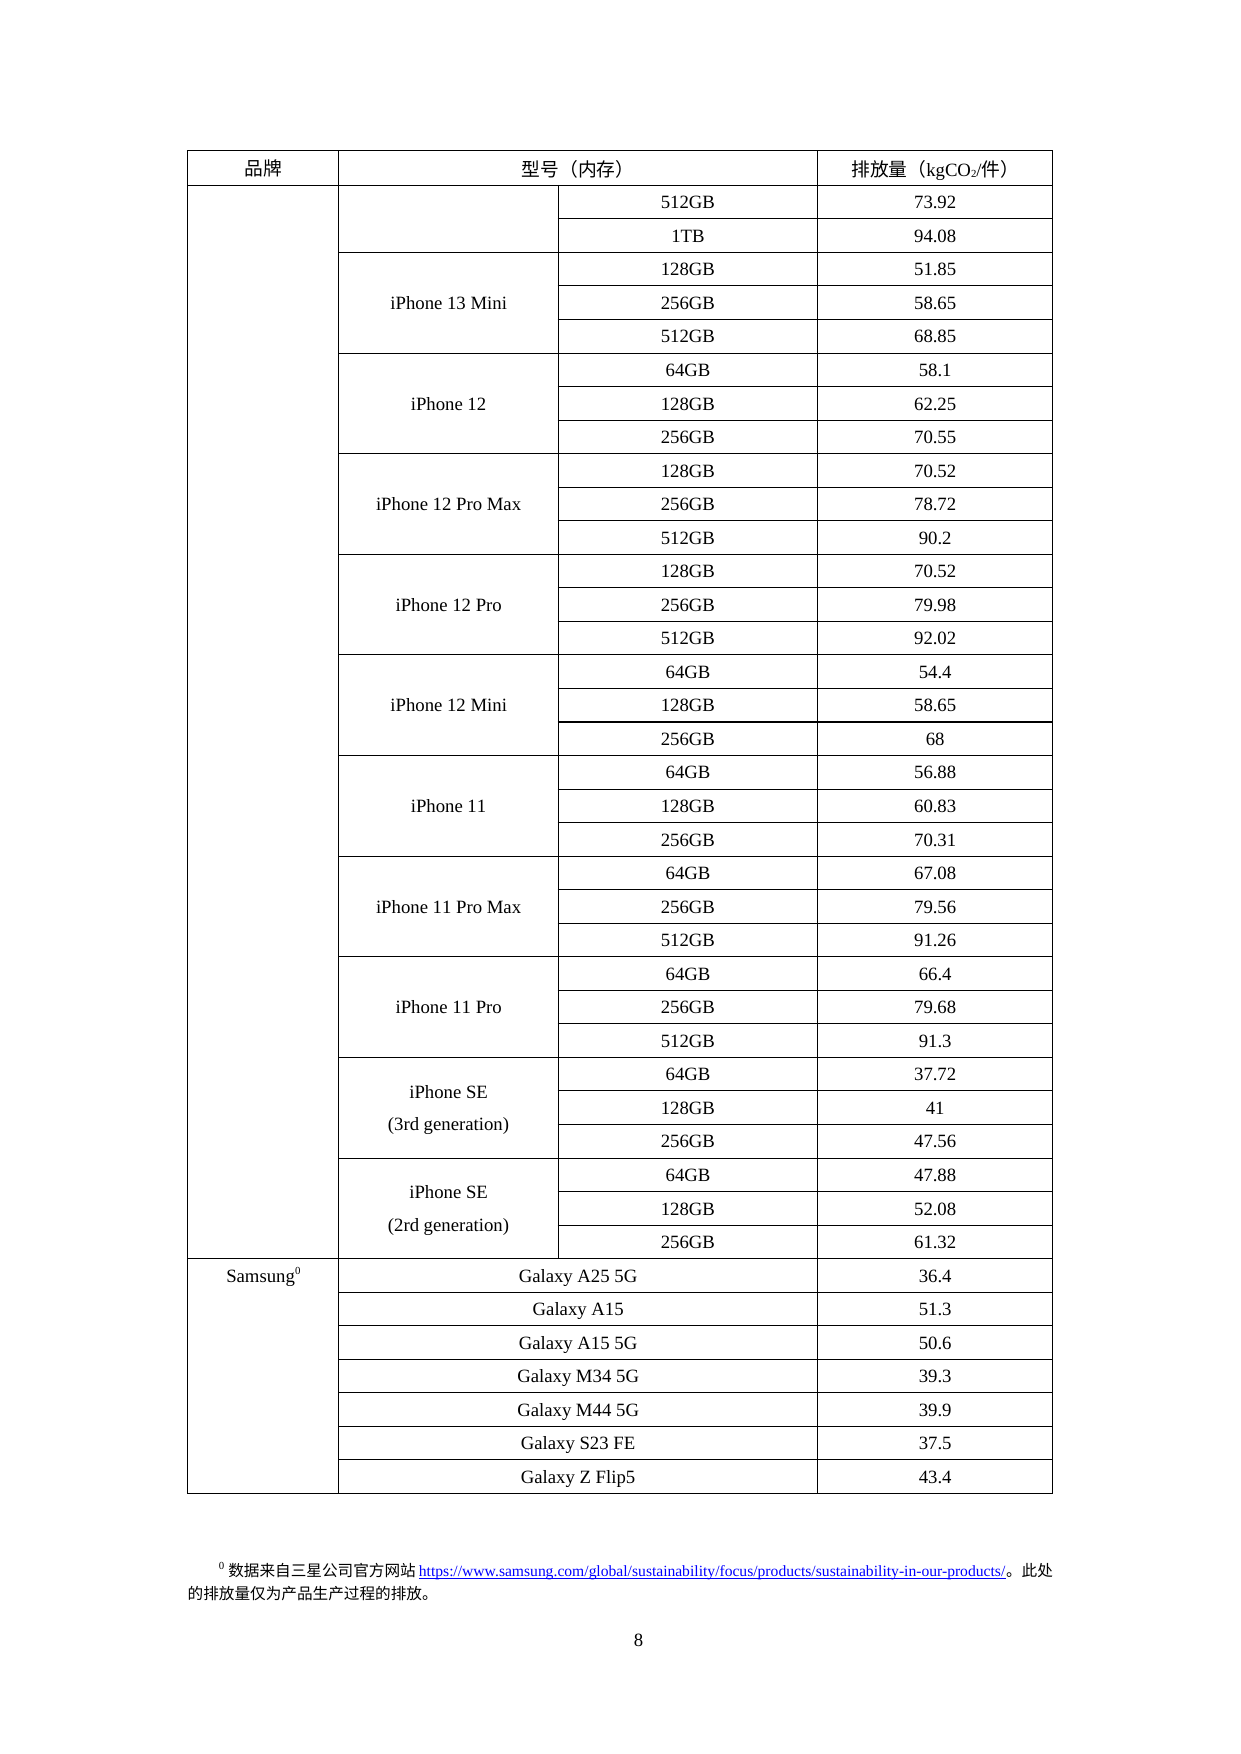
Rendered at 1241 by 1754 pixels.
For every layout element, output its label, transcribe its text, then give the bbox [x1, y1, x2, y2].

table_cell 256GB [559, 890, 817, 923]
table_cell iPhone 11 Pro Max [339, 857, 558, 956]
table_cell 256GB [559, 421, 817, 453]
table_header 品牌 [188, 151, 338, 185]
table_cell 54.4 [818, 655, 1052, 688]
table_cell iPhone 12 Pro Max [339, 454, 558, 554]
table_cell 90.2 [818, 521, 1052, 554]
table_cell 64GB [559, 957, 817, 990]
table_cell Galaxy M34 5G [339, 1360, 817, 1392]
table_cell 94.08 [818, 219, 1052, 252]
table_cell 50.6 [818, 1326, 1052, 1359]
table_cell 256GB [559, 588, 817, 621]
table_cell 39.3 [818, 1360, 1052, 1392]
table_cell 64GB [559, 1058, 817, 1090]
table_cell 70.52 [818, 454, 1052, 487]
table_cell 68 [818, 723, 1052, 755]
table_cell 37.5 [818, 1427, 1052, 1459]
table_cell 64GB [559, 857, 817, 889]
table_cell 256GB [559, 1226, 817, 1258]
table_cell Samsung [188, 1259, 338, 1493]
table_cell 128GB [559, 253, 817, 285]
table_cell 70.55 [818, 421, 1052, 453]
table_cell 60.83 [818, 790, 1052, 822]
table_cell 47.56 [818, 1125, 1052, 1157]
table_cell Galaxy S23 FE [339, 1427, 817, 1459]
table_cell 68.85 [818, 320, 1052, 352]
table_cell 91.26 [818, 924, 1052, 956]
table_cell 128GB [559, 555, 817, 587]
table_cell 43.4 [818, 1460, 1052, 1493]
table_cell 512GB [559, 521, 817, 554]
table_cell 56.88 [818, 756, 1052, 788]
table_cell 128GB [559, 790, 817, 822]
table_cell 41 [818, 1091, 1052, 1124]
table_cell 66.4 [818, 957, 1052, 990]
table_cell 128GB [559, 1091, 817, 1124]
table_cell Galaxy A15 [339, 1293, 817, 1325]
table_cell 512GB [559, 320, 817, 352]
table_cell iPhone 11 Pro [339, 957, 558, 1057]
table_cell iPhone 13 Mini [339, 253, 558, 352]
table_cell 58.65 [818, 689, 1052, 721]
table_cell 61.32 [818, 1226, 1052, 1258]
table_cell Galaxy A15 5G [339, 1326, 817, 1359]
table_cell 39.9 [818, 1393, 1052, 1426]
table_cell iPhone SE (2rd generation) [339, 1159, 558, 1258]
table_cell 58.65 [818, 286, 1052, 319]
table_cell iPhone 12 Pro [339, 555, 558, 654]
table_cell 256GB [559, 1125, 817, 1157]
table_cell iPhone SE (3rd generation) [339, 1058, 558, 1157]
table_cell 256GB [559, 991, 817, 1023]
table_cell 51.3 [818, 1293, 1052, 1325]
table_cell 128GB [559, 1192, 817, 1224]
table_cell 79.56 [818, 890, 1052, 923]
table_cell 78.72 [818, 488, 1052, 520]
table_cell 256GB [559, 723, 817, 755]
table_cell 92.02 [818, 622, 1052, 654]
table_cell 91.3 [818, 1024, 1052, 1057]
table_cell Galaxy A25 5G [339, 1259, 817, 1292]
table_cell 512GB [559, 186, 817, 218]
table_cell 37.72 [818, 1058, 1052, 1090]
table_cell 73.92 [818, 186, 1052, 218]
table_cell iPhone 12 Mini [339, 655, 558, 755]
table_cell 512GB [559, 924, 817, 956]
table_cell 128GB [559, 387, 817, 419]
table_cell 256GB [559, 823, 817, 856]
table_cell 47.88 [818, 1159, 1052, 1191]
table_cell 70.31 [818, 823, 1052, 856]
table_cell iPhone 11 [339, 756, 558, 856]
table_header 排放量（kgCO2/件） [818, 151, 1052, 185]
table_header 型号（内存） [339, 151, 817, 185]
table_cell 67.08 [818, 857, 1052, 889]
table_cell Galaxy M44 5G [339, 1393, 817, 1426]
table_cell 1TB [559, 219, 817, 252]
table_cell 51.85 [818, 253, 1052, 285]
table_cell 256GB [559, 286, 817, 319]
table_cell 64GB [559, 756, 817, 788]
table_cell 58.1 [818, 354, 1052, 386]
table_cell Galaxy Z Flip5 [339, 1460, 817, 1493]
table_cell 512GB [559, 1024, 817, 1057]
table_cell 64GB [559, 655, 817, 688]
table_cell 128GB [559, 689, 817, 721]
table_cell 79.68 [818, 991, 1052, 1023]
table_cell iPhone 12 [339, 354, 558, 453]
table_cell 52.08 [818, 1192, 1052, 1224]
table_cell 512GB [559, 622, 817, 654]
table_cell 79.98 [818, 588, 1052, 621]
table_cell 64GB [559, 354, 817, 386]
table_cell 64GB [559, 1159, 817, 1191]
table_cell 70.52 [818, 555, 1052, 587]
table_cell 256GB [559, 488, 817, 520]
table_cell 128GB [559, 454, 817, 487]
table_cell 62.25 [818, 387, 1052, 419]
table_cell 36.4 [818, 1259, 1052, 1292]
